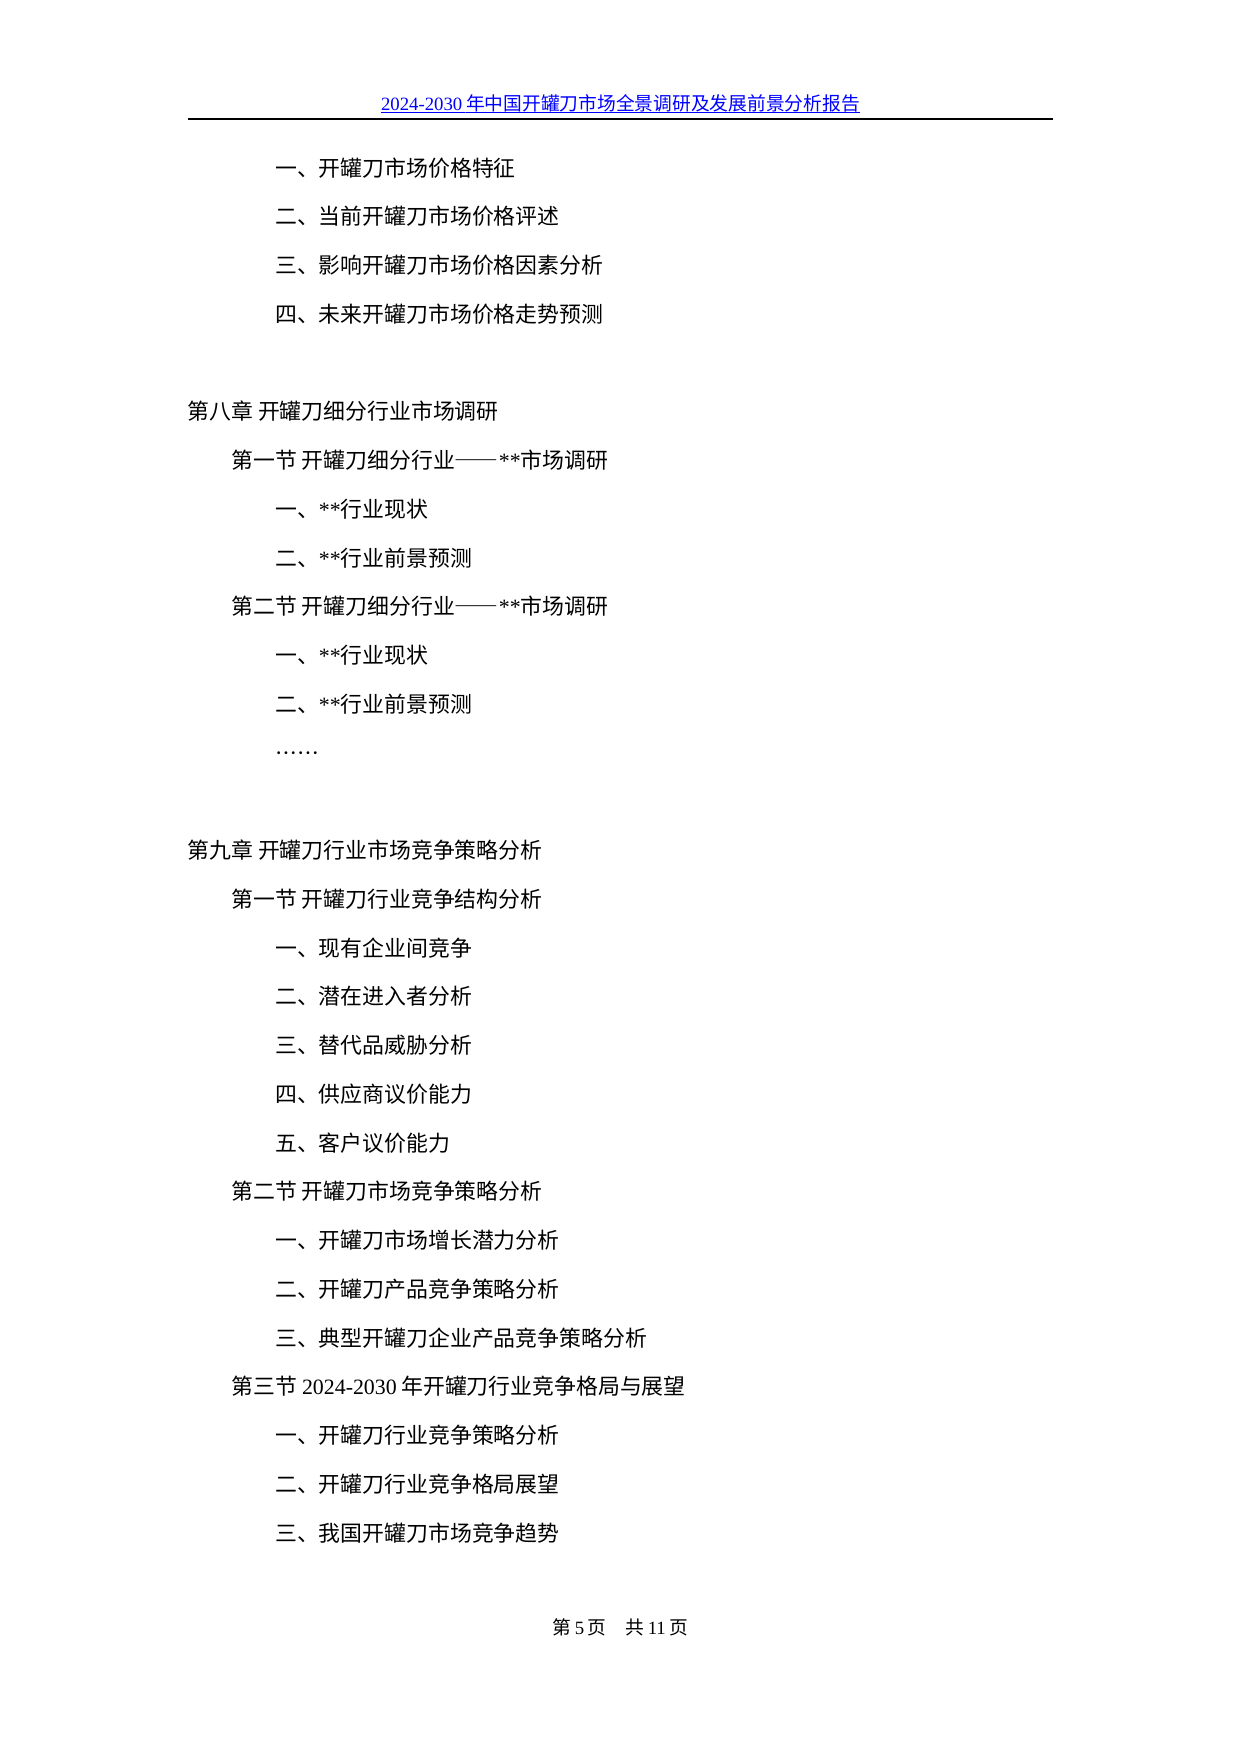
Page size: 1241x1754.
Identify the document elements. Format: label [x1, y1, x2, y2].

text [187, 150, 1053, 1548]
